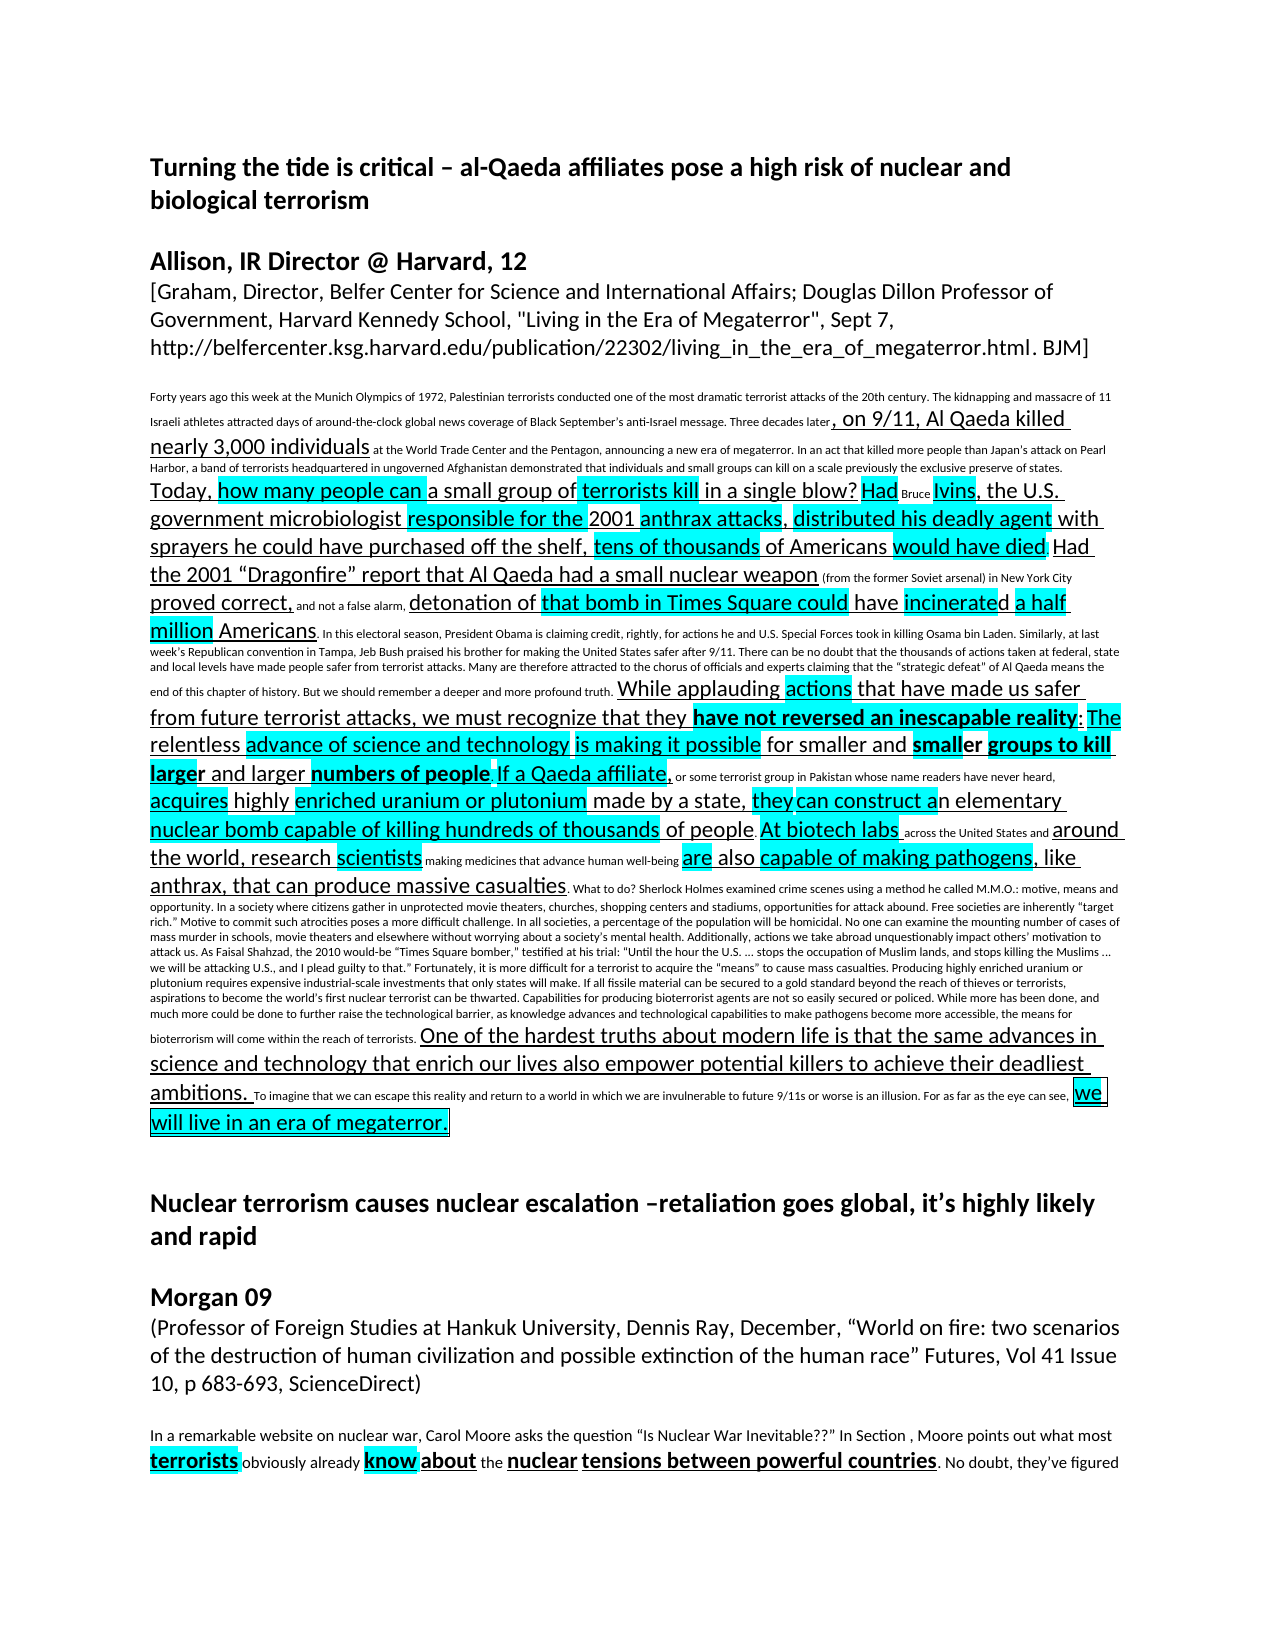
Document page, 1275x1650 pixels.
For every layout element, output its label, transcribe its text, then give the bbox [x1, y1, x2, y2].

subtitle Nuclear terrorism causes nuclear escalation –retaliation goes global, it’s highly likely and rapid [150, 1186, 1125, 1252]
text Morgan 09 [150, 1280, 1125, 1313]
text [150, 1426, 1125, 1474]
text [Graham, Director, Belfer Center for Science and International Affairs; Douglas Dillon Professor of Government, Harvard Kennedy School, "Living in the Era of Megaterror", Sept 7, http://belfercenter.ksg.harvard.edu/publication/22302/living_in_the_era_of_megaterror.html. BJM] [150, 277, 1125, 361]
text Allison, IR Director @ Harvard, 12 [150, 244, 1125, 277]
text Forty years ago this week at the Munich Olympics of 1972, Palestinian terrorists conducted one of the most dramatic terrorist attacks of the 20th century. The kidnapping and massacre of 11 Israeli athletes attracted days of around-the-clock global news coverage of Black September’s anti-Israel message. Three decades later, on 9/11, Al Qaeda killed nearly 3,000 individuals at the World Trade Center and the Pentagon, announcing a new era of megaterror. In an act that killed more people than Japan’s attack on Pearl Harbor, a band of terrorists headquartered in ungoverned Afghanistan demonstrated that individuals and small groups can kill on a scale previously the exclusive preserve of states. Today, how many people can a small group of terrorists kill in a single blow? Had Bruce Ivins, the U.S. government microbiologist responsible for the 2001 anthrax attacks, distributed his deadly agent with sprayers he could have purchased off the shelf, tens of thousands of Americans would have died. Had the 2001 “Dragonfire” report that Al Qaeda had a small nuclear weapon (from the former Soviet arsenal) in New York City proved correct, and not a false alarm, detonation of that bomb in Times Square could have incinerated a half million Americans. In this electoral season, President Obama is claiming credit, rightly, for actions he and U.S. Special Forces took in killing Osama bin Laden. Similarly, at last week’s Republican convention in Tampa, Jeb Bush praised his brother for making the United States safer after 9/11. There can be no doubt that the thousands of actions taken at federal, state and local levels have made people safer from terrorist attacks. Many are therefore attracted to the chorus of officials and experts claiming that the “strategic defeat” of Al Qaeda means the end of this chapter of history. But we should remember a deeper and more profound truth. While applauding actions that have made us safer from future terrorist attacks, we must recognize that they have not reversed an inescapable reality: The relentless advance of science and technology is making it possible for smaller and smaller groups to kill larger and larger numbers of people. If a Qaeda affiliate, or some terrorist group in Pakistan whose name readers have never heard, acquires highly enriched uranium or plutonium made by a state, they can construct an elementary nuclear bomb capable of killing hundreds of thousands of people. At biotech labs across the United States and around the world, research scientists making medicines that advance human well-being are also capable of making pathogens, like anthrax, that can produce massive casualties. What to do? Sherlock Holmes examined crime scenes using a method he called M.M.O.: motive, means and opportunity. In a society where citizens gather in unprotected movie theaters, churches, shopping centers and stadiums, opportunities for attack abound. Free societies are inherently “target rich.” Motive to commit such atrocities poses a more difficult challenge. In all societies, a percentage of the population will be homicidal. No one can examine the mounting number of cases of mass murder in schools, movie theaters and elsewhere without worrying about a society’s mental health. Additionally, actions we take abroad unquestionably impact others’ motivation to attack us. As Faisal Shahzad, the 2010 would-be “Times Square bomber,” testified at his trial: “Until the hour the U.S. ... stops the occupation of Muslim lands, and stops killing the Muslims ... we will be attacking U.S., and I plead guilty to that.” Fortunately, it is more difficult for a terrorist to acquire the “means” to cause mass casualties. Producing highly enriched uranium or plutonium requires expensive industrial-scale investments that only states will make. If all fissile material can be secured to a gold standard beyond the reach of thieves or terrorists, aspirations to become the world’s first nuclear terrorist can be thwarted. Capabilities for producing bioterrorist agents are not so easily secured or policed. While more has been done, and much more could be done to further raise the technological barrier, as knowledge advances and technological capabilities to make pathogens become more accessible, the means for bioterrorism will come within the reach of terrorists. One of the hardest truths about modern life is that the same advances in science and technology that enrich our lives also empower potential killers to achieve their deadliest ambitions. To imagine that we can escape this reality and return to a world in which we are invulnerable to future 9/11s or worse is an illusion. For as far as the eye can see, we will live in an era of megaterror. [150, 389, 1125, 1137]
text (Professor of Foreign Studies at Hankuk University, Dennis Ray, December, “World on fire: two scenarios of the destruction of human civilization and possible extinction of the human race” Futures, Vol 41 Issue 10, p 683-693, ScienceDirect) [150, 1313, 1125, 1397]
subtitle Turning the tide is critical – al-Qaeda affiliates pose a high risk of nuclear and biological terrorism [150, 150, 1125, 216]
